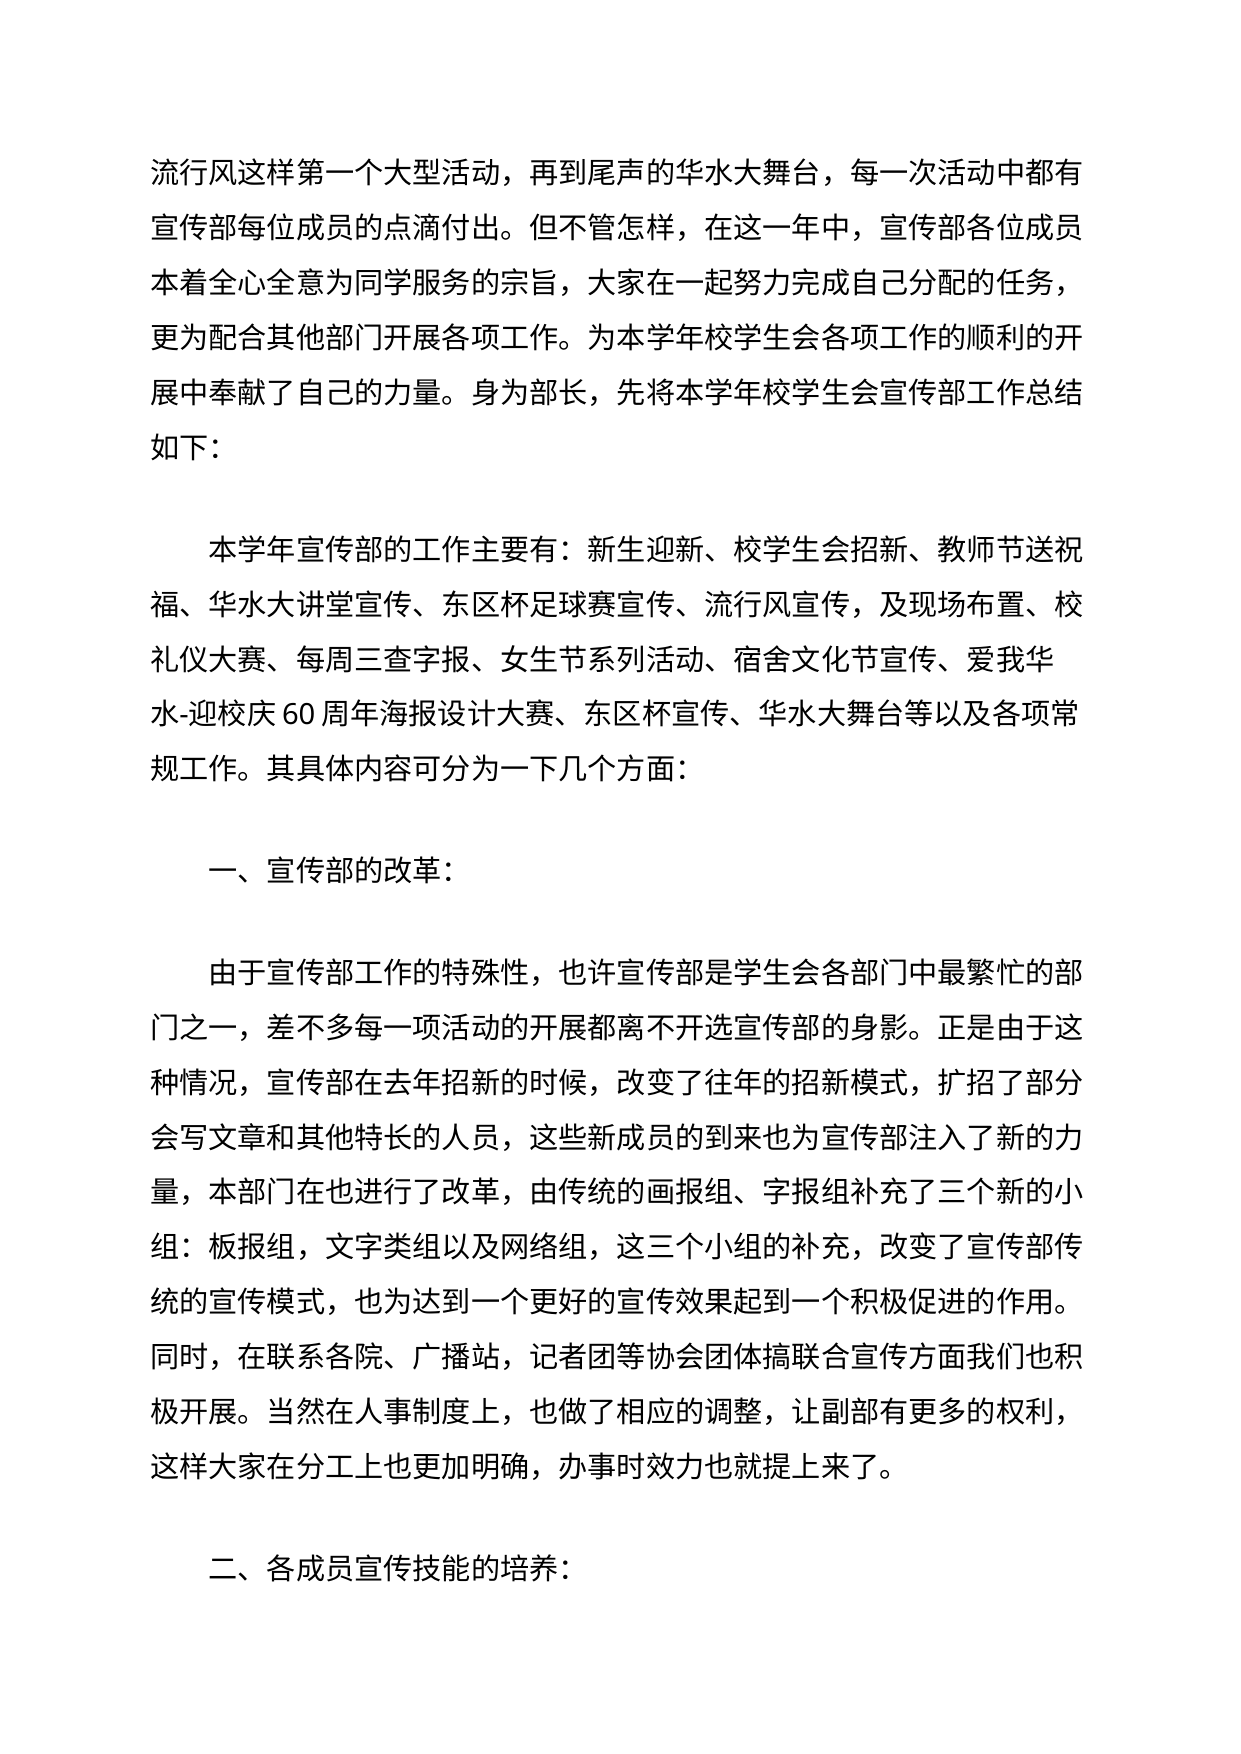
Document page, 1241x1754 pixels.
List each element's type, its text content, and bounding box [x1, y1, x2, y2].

text 二、各成员宣传技能的培养： [150, 1545, 1090, 1588]
text 由于宣传部工作的特殊性，也许宣传部是学生会各部门中最繁忙的部门之一，差不多每一项活动的开展都离不开选宣传部的身影。正是由于这种情况，宣传部在去年招新的时候，改变了往年的招新模式，扩招了部分会写文章和其他特长的人员，这些新成员的到来也为宣传部注入了新的力量，本部门在也进行了改革，由传统的画报组、字报组补充了三个新的小组：板报组，文字类组以及网络组，这三个小组的补充，改变了宣传部传统的宣传模式，也为达到一个更好的宣传效果起到一个积极促进的作用。同时，在联系各院、广播站，记者团等协会团体搞联合宣传方面我们也积极开展。当然在人事制度上，也做了相应的调整，让副部有更多的权利，这样大家在分工上也更加明确，办事时效力也就提上来了。 [150, 949, 1090, 1486]
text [150, 150, 1090, 467]
text 本学年宣传部的工作主要有：新生迎新、校学生会招新、教师节送祝福、华水大讲堂宣传、东区杯足球赛宣传、流行风宣传，及现场布置、校礼仪大赛、每周三查字报、女生节系列活动、宿舍文化节宣传、爱我华水-迎校庆60周年海报设计大赛、东区杯宣传、华水大舞台等以及各项常规工作。其具体内容可分为一下几个方面： [150, 526, 1090, 788]
text 一、宣传部的改革： [150, 848, 1090, 890]
